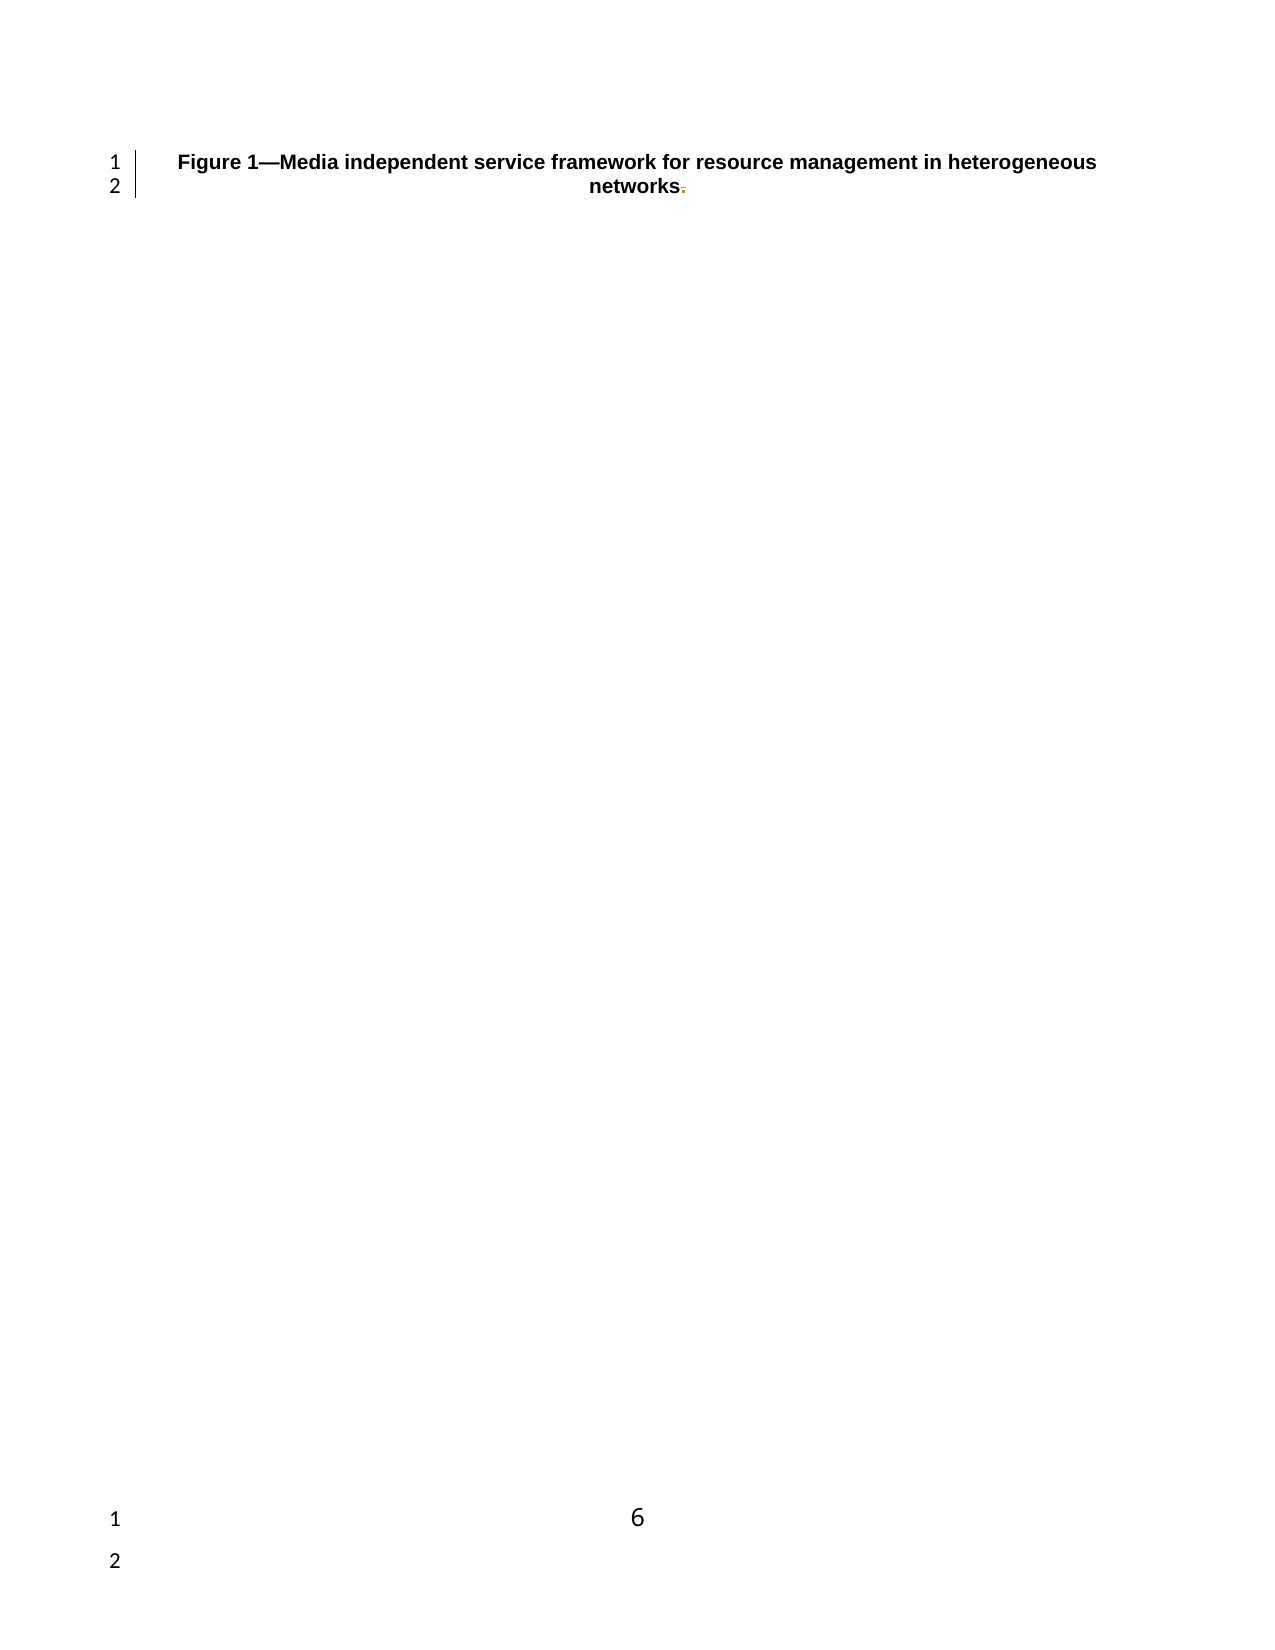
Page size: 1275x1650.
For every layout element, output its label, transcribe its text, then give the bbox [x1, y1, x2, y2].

list Figure 1—Media independent service framework for resource management in heterogeneous networks [150, 150, 1125, 198]
